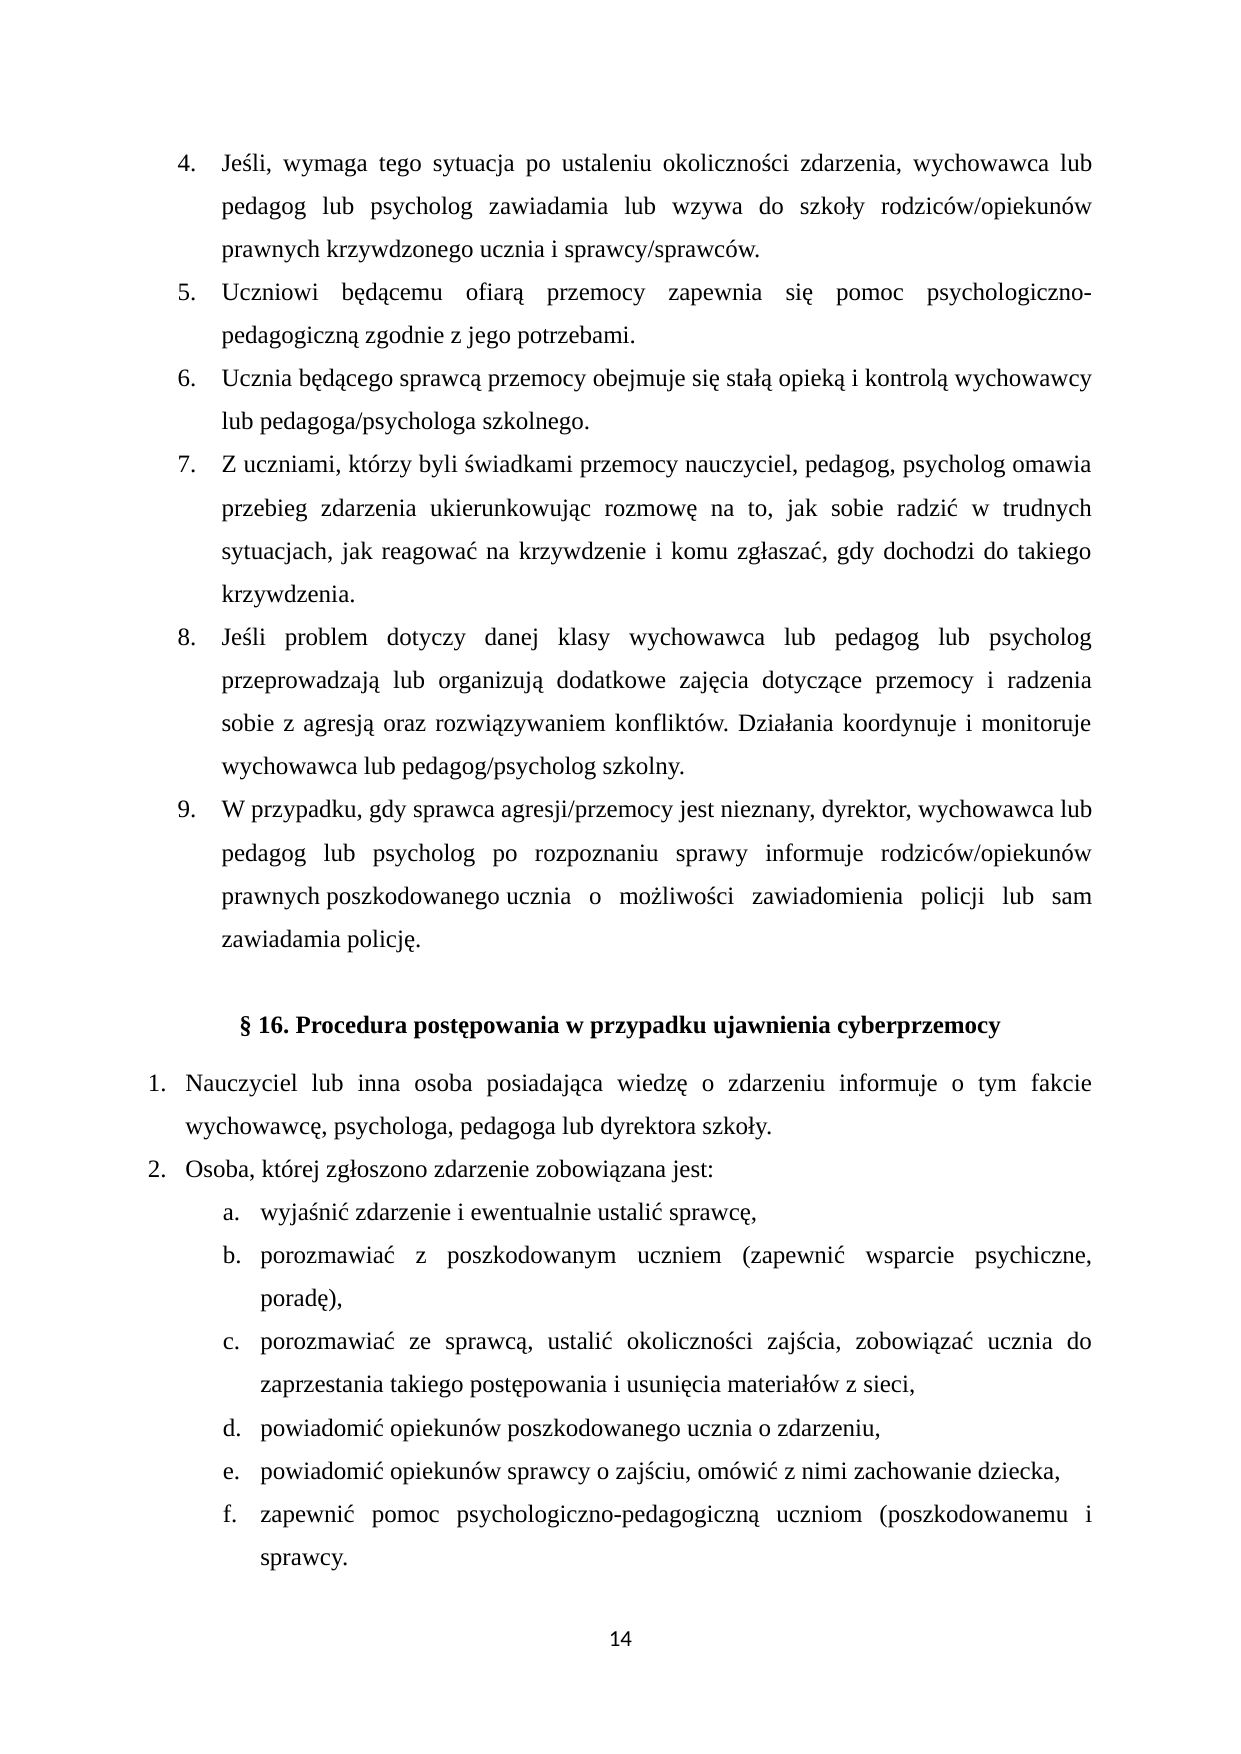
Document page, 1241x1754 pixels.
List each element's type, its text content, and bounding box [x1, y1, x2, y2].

list Ucznia będącego sprawcą przemocy obejmuje się stałą opieką i kontrolą wychowawcy lub pedagoga/psychologa szkolnego. [177, 363, 1093, 435]
list wyjaśnić zdarzenie i ewentualnie ustalić sprawcę, [223, 1197, 1093, 1226]
list Jeśli, wymaga tego sytuacja po ustaleniu okoliczności zdarzenia, wychowawca lub pedagog lub psycholog zawiadamia lub wzywa do szkoły rodziców/opiekunów prawnych krzywdzonego ucznia i sprawcy/sprawców. [177, 148, 1093, 263]
list zapewnić pomoc psychologiczno-pedagogiczną uczniom (poszkodowanemu i sprawcy. [223, 1499, 1093, 1571]
list powiadomić opiekunów poszkodowanego ucznia o zdarzeniu, [223, 1413, 1093, 1441]
list W przypadku, gdy sprawca agresji/przemocy jest nieznany, dyrektor, wychowawca lub pedagog lub psycholog po rozpoznaniu sprawy informuje rodziców/opiekunów prawnych poszkodowanego ucznia o możliwości zawiadomienia policji lub sam zawiadamia policję. [177, 794, 1093, 953]
list Nauczyciel lub inna osoba posiadająca wiedzę o zdarzeniu informuje o tym fakcie wychowawcę, psychologa, pedagoga lub dyrektora szkoły. [148, 1068, 1093, 1139]
list Z uczniami, którzy byli świadkami przemocy nauczyciel, pedagog, psycholog omawia przebieg zdarzenia ukierunkowując rozmowę na to, jak sobie radzić w trudnych sytuacjach, jak reagować na krzywdzenie i komu zgłaszać, gdy dochodzi do takiego krzywdzenia. [177, 449, 1093, 608]
list porozmawiać z poszkodowanym uczniem (zapewnić wsparcie psychiczne, poradę), [223, 1240, 1093, 1312]
text § 16. Procedura postępowania w przypadku ujawnienia cyberprzemocy [148, 1010, 1093, 1039]
list Uczniowi będącemu ofiarą przemocy zapewnia się pomoc psychologiczno-pedagogiczną zgodnie z jego potrzebami. [177, 277, 1093, 349]
list porozmawiać ze sprawcą, ustalić okoliczności zajścia, zobowiązać ucznia do zaprzestania takiego postępowania i usunięcia materiałów z sieci, [223, 1326, 1093, 1398]
list Jeśli problem dotyczy danej klasy wychowawca lub pedagog lub psycholog przeprowadzają lub organizują dodatkowe zajęcia dotyczące przemocy i radzenia sobie z agresją oraz rozwiązywaniem konfliktów. Działania koordynuje i monitoruje wychowawca lub pedagog/psycholog szkolny. [177, 622, 1093, 780]
list powiadomić opiekunów sprawcy o zajściu, omówić z nimi zachowanie dziecka, [223, 1456, 1093, 1484]
list Osoba, której zgłoszono zdarzenie zobowiązana jest: [148, 1154, 1093, 1183]
